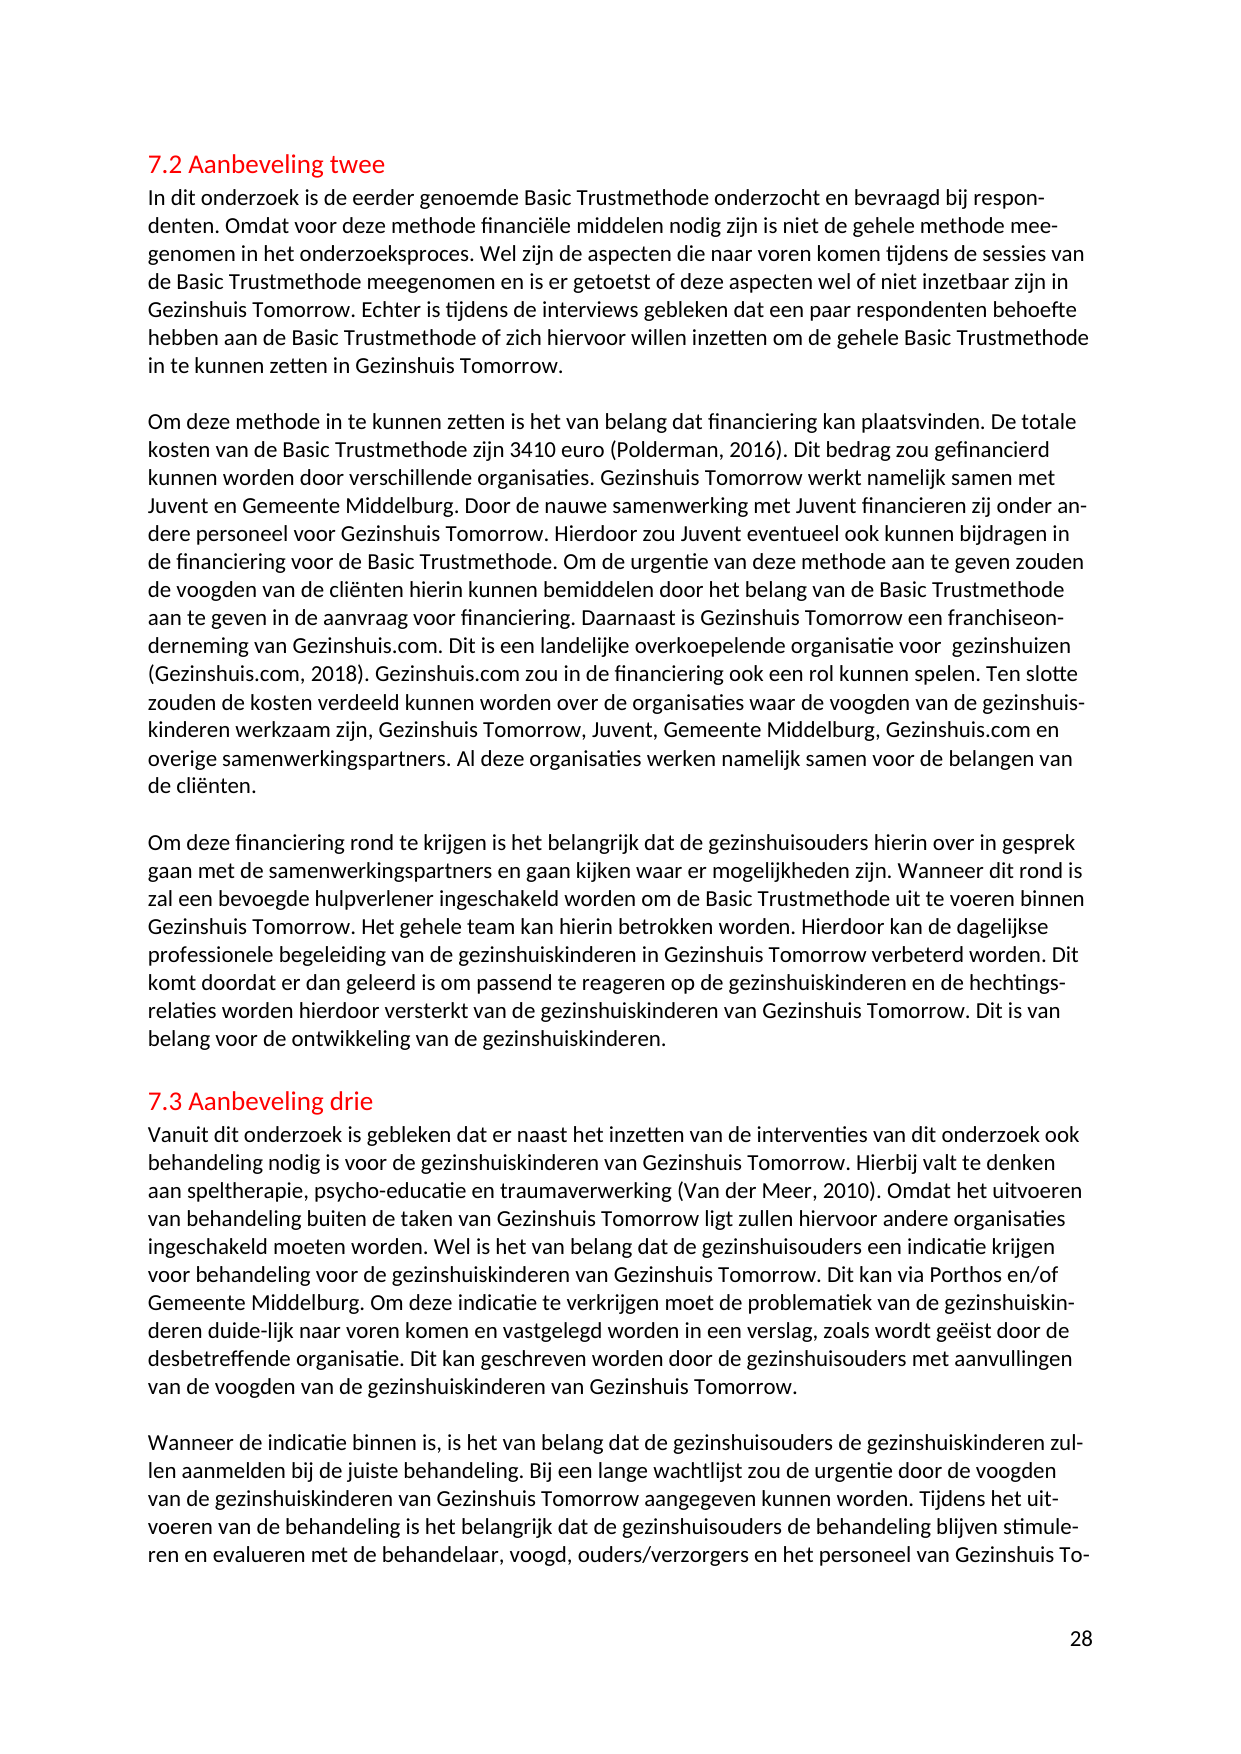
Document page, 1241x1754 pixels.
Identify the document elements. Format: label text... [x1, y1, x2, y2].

text Om deze financiering rond te krijgen is het belangrijk dat de gezinshuisouders hierin over in gesprek gaan met de samenwerkingspartners en gaan kijken waar er mogelijkheden zijn. Wanneer dit rond is zal een bevoegde hulpverlener ingeschakeld worden om de Basic Trustmethode uit te voeren binnen Gezinshuis Tomorrow. Het gehele team kan hierin betrokken worden. Hierdoor kan de dagelijkse professionele begeleiding van de gezinshuiskinderen in Gezinshuis Tomorrow verbeterd worden. Dit komt doordat er dan geleerd is om passend te reageren op de gezinshuiskinderen en de hechtings-relaties worden hierdoor versterkt van de gezinshuiskinderen van Gezinshuis Tomorrow. Dit is van belang voor de ontwikkeling van de gezinshuiskinderen. [148, 828, 1093, 1052]
text Om deze methode in te kunnen zetten is het van belang dat financiering kan plaatsvinden. De totale kosten van de Basic Trustmethode zijn 3410 euro (Polderman, 2016). Dit bedrag zou gefinancierd kunnen worden door verschillende organisaties. Gezinshuis Tomorrow werkt namelijk samen met Juvent en Gemeente Middelburg. Door de nauwe samenwerking met Juvent financieren zij onder an-dere personeel voor Gezinshuis Tomorrow. Hierdoor zou Juvent eventueel ook kunnen bijdragen in de financiering voor de Basic Trustmethode. Om de urgentie van deze methode aan te geven zouden de voogden van de cliënten hierin kunnen bemiddelen door het belang van de Basic Trustmethode aan te geven in de aanvraag voor financiering. Daarnaast is Gezinshuis Tomorrow een franchiseon-derneming van Gezinshuis.com. Dit is een landelijke overkoepelende organisatie voor gezinshuizen (Gezinshuis.com, 2018). Gezinshuis.com zou in de financiering ook een rol kunnen spelen. Ten slotte zouden de kosten verdeeld kunnen worden over de organisaties waar de voogden van de gezinshuis-kinderen werkzaam zijn, Gezinshuis Tomorrow, Juvent, Gemeente Middelburg, Gezinshuis.com en overige samenwerkingspartners. Al deze organisaties werken namelijk samen voor de belangen van de cliënten. [148, 407, 1093, 800]
subtitle 7.2 Aanbeveling twee [148, 148, 1093, 181]
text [148, 1428, 1093, 1568]
subtitle 7.3 Aanbeveling drie [148, 1084, 1093, 1117]
text In dit onderzoek is de eerder genoemde Basic Trustmethode onderzocht en bevraagd bij respon-denten. Omdat voor deze methode financiële middelen nodig zijn is niet de gehele methode mee-genomen in het onderzoeksproces. Wel zijn de aspecten die naar voren komen tijdens de sessies van de Basic Trustmethode meegenomen en is er getoetst of deze aspecten wel of niet inzetbaar zijn in Gezinshuis Tomorrow. Echter is tijdens de interviews gebleken dat een paar respondenten behoefte hebben aan de Basic Trustmethode of zich hiervoor willen inzetten om de gehele Basic Trustmethode in te kunnen zetten in Gezinshuis Tomorrow. [148, 183, 1093, 379]
text Vanuit dit onderzoek is gebleken dat er naast het inzetten van de interventies van dit onderzoek ook behandeling nodig is voor de gezinshuiskinderen van Gezinshuis Tomorrow. Hierbij valt te denken aan speltherapie, psycho-educatie en traumaverwerking (Van der Meer, 2010). Omdat het uitvoeren van behandeling buiten de taken van Gezinshuis Tomorrow ligt zullen hiervoor andere organisaties ingeschakeld moeten worden. Wel is het van belang dat de gezinshuisouders een indicatie krijgen voor behandeling voor de gezinshuiskinderen van Gezinshuis Tomorrow. Dit kan via Porthos en/of Gemeente Middelburg. Om deze indicatie te verkrijgen moet de problematiek van de gezinshuiskin-deren duide-lijk naar voren komen en vastgelegd worden in een verslag, zoals wordt geëist door de desbetreffende organisatie. Dit kan geschreven worden door de gezinshuisouders met aanvullingen van de voogden van de gezinshuiskinderen van Gezinshuis Tomorrow. [148, 1120, 1093, 1400]
